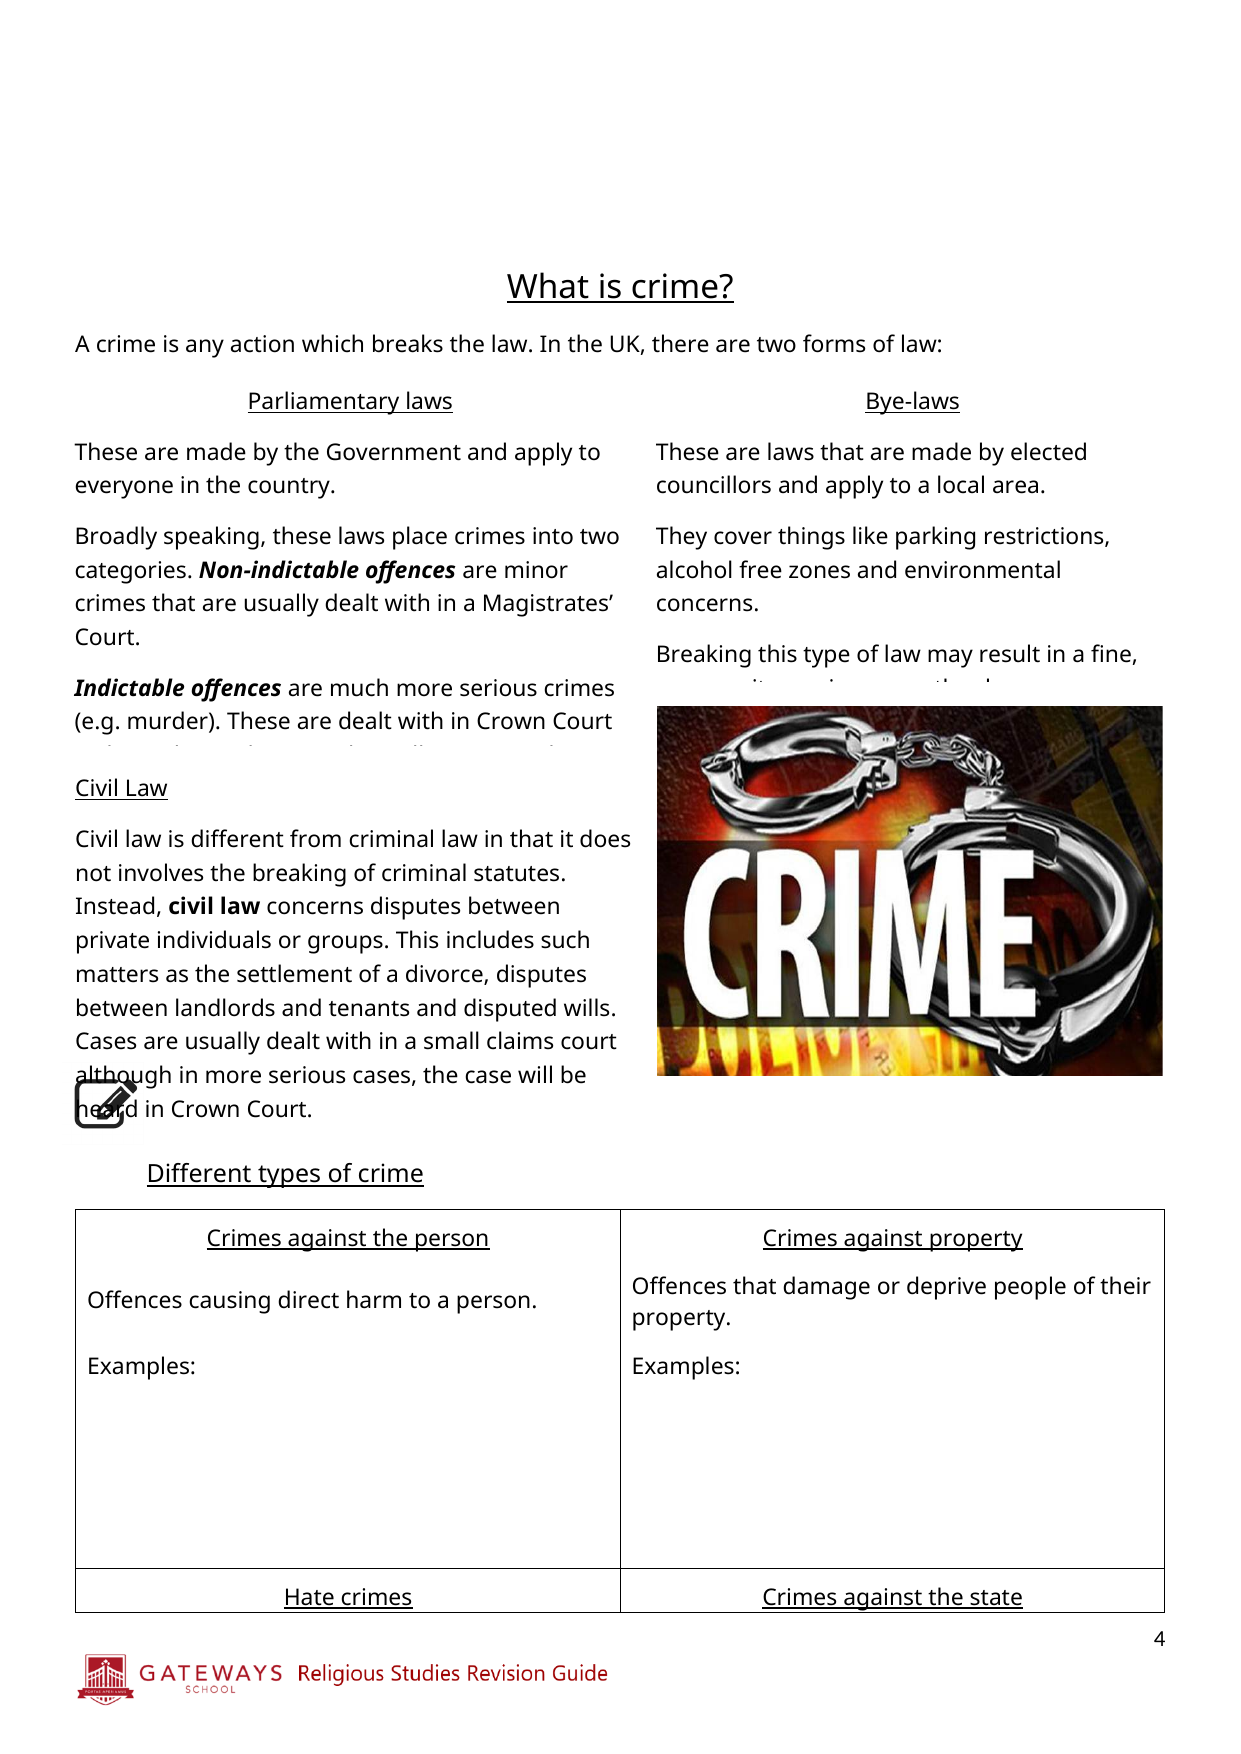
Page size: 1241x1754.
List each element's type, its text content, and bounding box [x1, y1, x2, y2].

table_header Crimes against the person Offences causing direct harm to a person. Examples: [76, 1210, 620, 1568]
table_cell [621, 1569, 1164, 1612]
text What is crime? [75, 262, 1165, 308]
table_header Crimes against property Offences that damage or deprive people of their property. Examples: [621, 1210, 1164, 1568]
picture [61, 1062, 144, 1145]
text Civil Law [75, 378, 1165, 804]
picture [656, 706, 1163, 1075]
text A crime is any action which breaks the law. In the UK, there are two forms of law: [75, 328, 1165, 359]
text Different types of crime [75, 1156, 1165, 1190]
text Civil law is different from criminal law in that it does not involves the breaking of criminal statutes. Instead, civil law concerns disputes between private individuals or groups. This includes such matters as the settlement of a divorce, disputes between landlords and tenants and disputed wills. Cases are usually dealt with in a small claims court although in more serious cases, the case will be heard in Crown Court. [75, 823, 1165, 1124]
picture [75, 1652, 608, 1707]
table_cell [76, 1569, 620, 1612]
